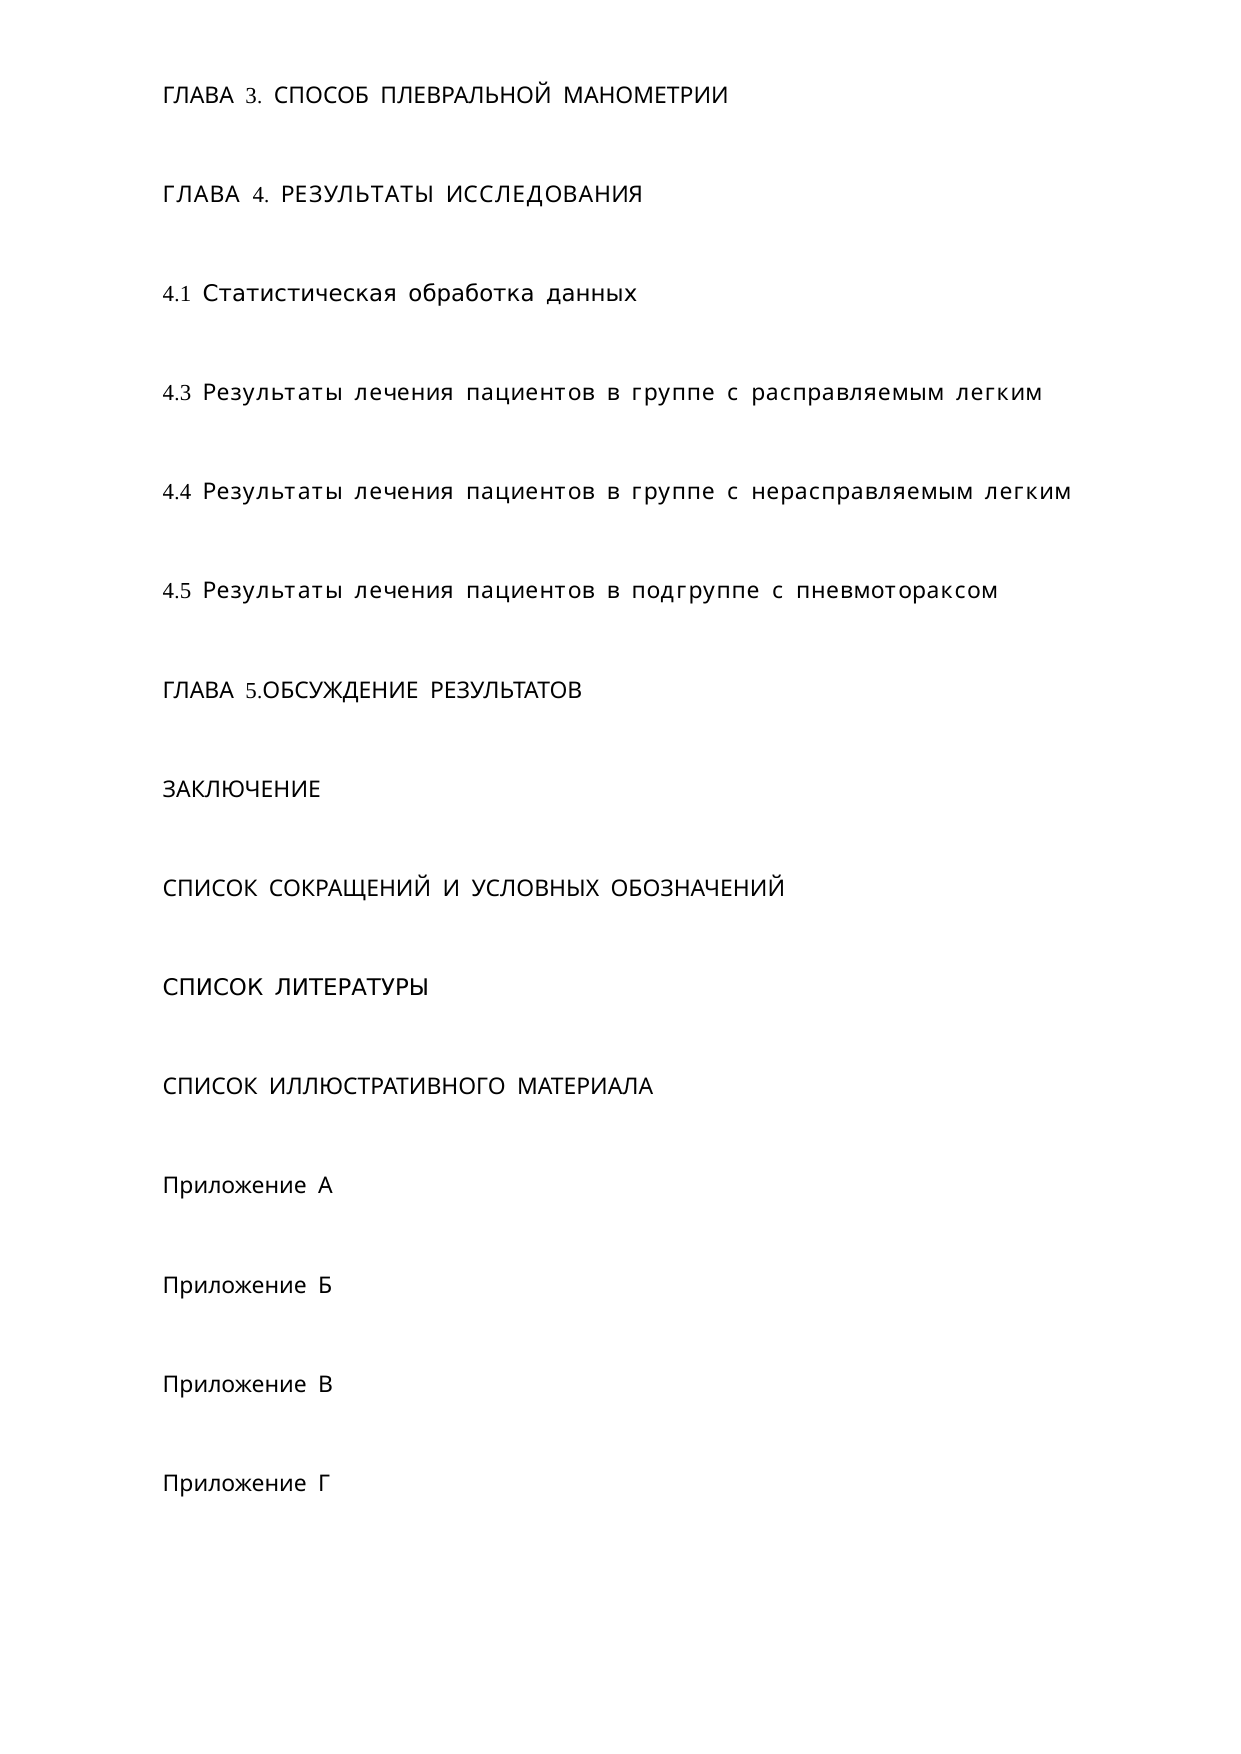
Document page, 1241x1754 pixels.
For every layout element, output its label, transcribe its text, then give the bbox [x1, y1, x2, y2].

text 4.1 Статистическая обработка данных [103, 277, 1152, 306]
text 4.3 Результаты лечения пациентов в группе с расправляемым легким [103, 377, 1152, 405]
text 4.4 Результаты лечения пациентов в группе с нерасправляемым легким [103, 476, 1152, 504]
text Приложение А [103, 1170, 1152, 1199]
text СПИСОК СОКРАЩЕНИЙ И УСЛОВНЫХ ОБОЗНАЧЕНИЙ [103, 872, 1152, 901]
text Приложение Б [103, 1269, 1152, 1298]
text СПИСОК ИЛЛЮСТРАТИВНОГО МАТЕРИАЛА [103, 1071, 1152, 1099]
text ГЛАВА 4. РЕЗУЛЬТАТЫ ИССЛЕДОВАНИЯ [103, 178, 1152, 207]
text Приложение В [103, 1368, 1152, 1397]
text ЗАКЛЮЧЕНИЕ [103, 773, 1152, 802]
text ГЛАВА 3. СПОСОБ ПЛЕВРАЛЬНОЙ МАНОМЕТРИИ [103, 79, 1152, 108]
text Приложение Г [103, 1467, 1152, 1496]
text 4.5 Результаты лечения пациентов в подгруппе с пневмотораксом [103, 575, 1152, 604]
text ГЛАВА 5.ОБСУЖДЕНИЕ РЕЗУЛЬТАТОВ [103, 674, 1152, 703]
text СПИСОК ЛИТЕРАТУРЫ [103, 972, 1152, 1000]
